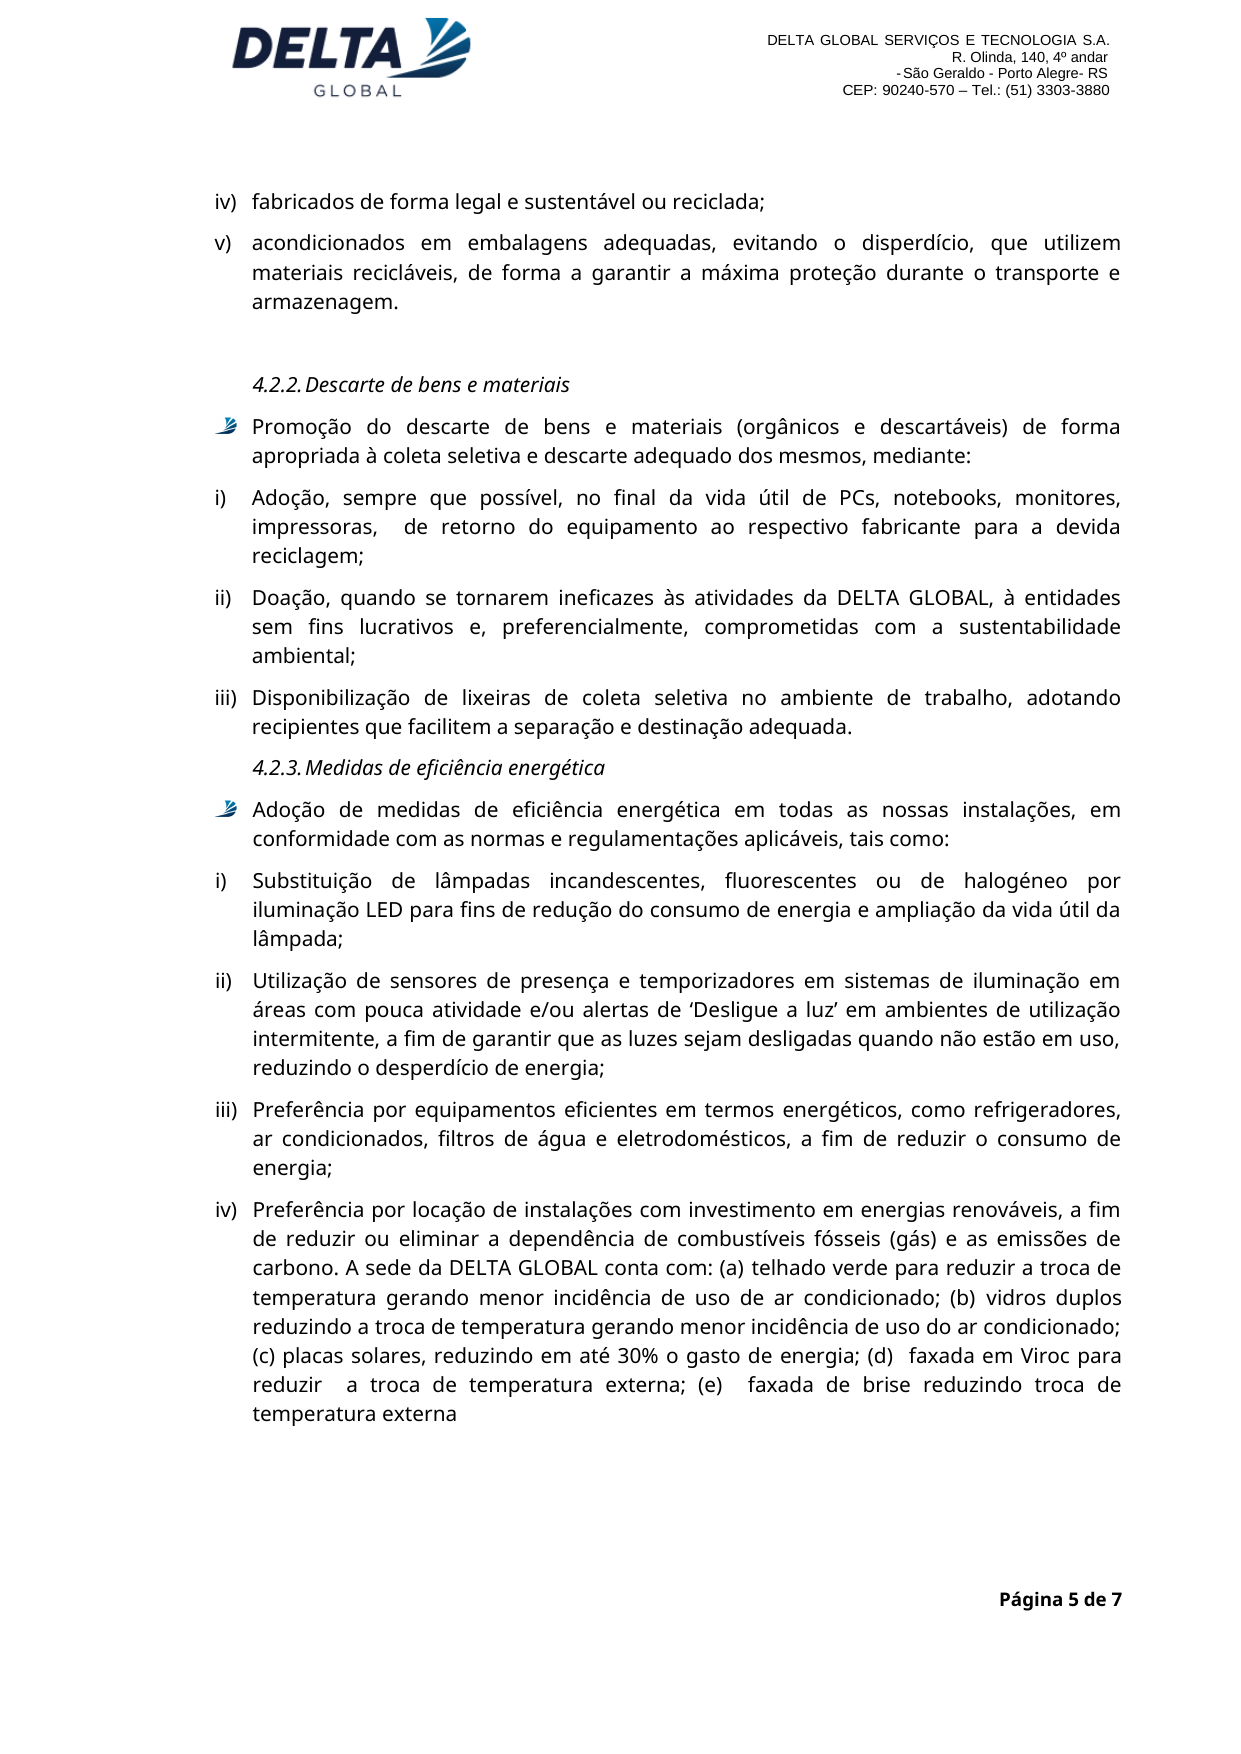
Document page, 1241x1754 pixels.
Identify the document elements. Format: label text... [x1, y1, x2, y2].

list Doação, quando se tornarem ineficazes às atividades da DELTA GLOBAL, à entidades sem fins lucrativos e, preferencialmente, comprometidas com a sustentabilidade ambiental; [214, 582, 1122, 669]
list Preferência por equipamentos eficientes em termos energéticos, como refrigeradores, ar condicionados, filtros de água e eletrodomésticos, a fim de reduzir o consumo de energia; [215, 1094, 1122, 1182]
subtitle Medidas de eficiência energética [252, 753, 1122, 782]
list Disponibilização de lixeiras de coleta seletiva no ambiente de trabalho, adotando recipientes que facilitem a separação e destinação adequada. [214, 682, 1122, 740]
list Promoção do descarte de bens e materiais (orgânicos e descartáveis) de forma apropriada à coleta seletiva e descarte adequado dos mesmos, mediante: [214, 411, 1122, 469]
picture [215, 800, 238, 818]
picture [225, 6, 479, 107]
list Adoção, sempre que possível, no final da vida útil de PCs, notebooks, monitores, impressoras, de retorno do equipamento ao respectivo fabricante para a devida reciclagem; [214, 482, 1122, 569]
list Utilização de sensores de presença e temporizadores em sistemas de iluminação em áreas com pouca atividade e/ou alertas de ‘Desligue a luz’ em ambientes de utilização intermitente, a fim de garantir que as luzes sejam desligadas quando não estão em uso, reduzindo o desperdício de energia; [215, 965, 1122, 1082]
list Adoção de medidas de eficiência energética em todas as nossas instalações, em conformidade com as normas e regulamentações aplicáveis, tais como: [215, 794, 1122, 853]
list Substituição de lâmpadas incandescentes, fluorescentes ou de halogéneo por iluminação LED para fins de redução do consumo de energia e ampliação da vida útil da lâmpada; [215, 865, 1122, 953]
list acondicionados em embalagens adequadas, evitando o disperdício, que utilizem materiais recicláveis, de forma a garantir a máxima proteção durante o transporte e armazenagem. [214, 228, 1122, 315]
picture [215, 417, 238, 435]
list fabricados de forma legal e sustentável ou reciclada; [214, 186, 1122, 215]
subtitle Descarte de bens e materiais [252, 369, 1122, 399]
list Preferência por locação de instalações com investimento em energias renováveis, a fim de reduzir ou eliminar a dependência de combustíveis fósseis (gás) e as emissões de carbono. A sede da DELTA GLOBAL conta com: (a) ⁠telhado verde para reduzir a troca de temperatura gerando menor incidência de uso de ar condicionado; (b) ⁠vidros duplos reduzindo a troca de temperatura gerando menor incidência de uso do ar condicionado; (c) ⁠placas solares, reduzindo em até 30% o gasto de energia; (d) ⁠faxada em Viroc para reduzir a troca de temperatura externa; (e) ⁠faxada de brise reduzindo troca de temperatura externa [215, 1194, 1122, 1428]
